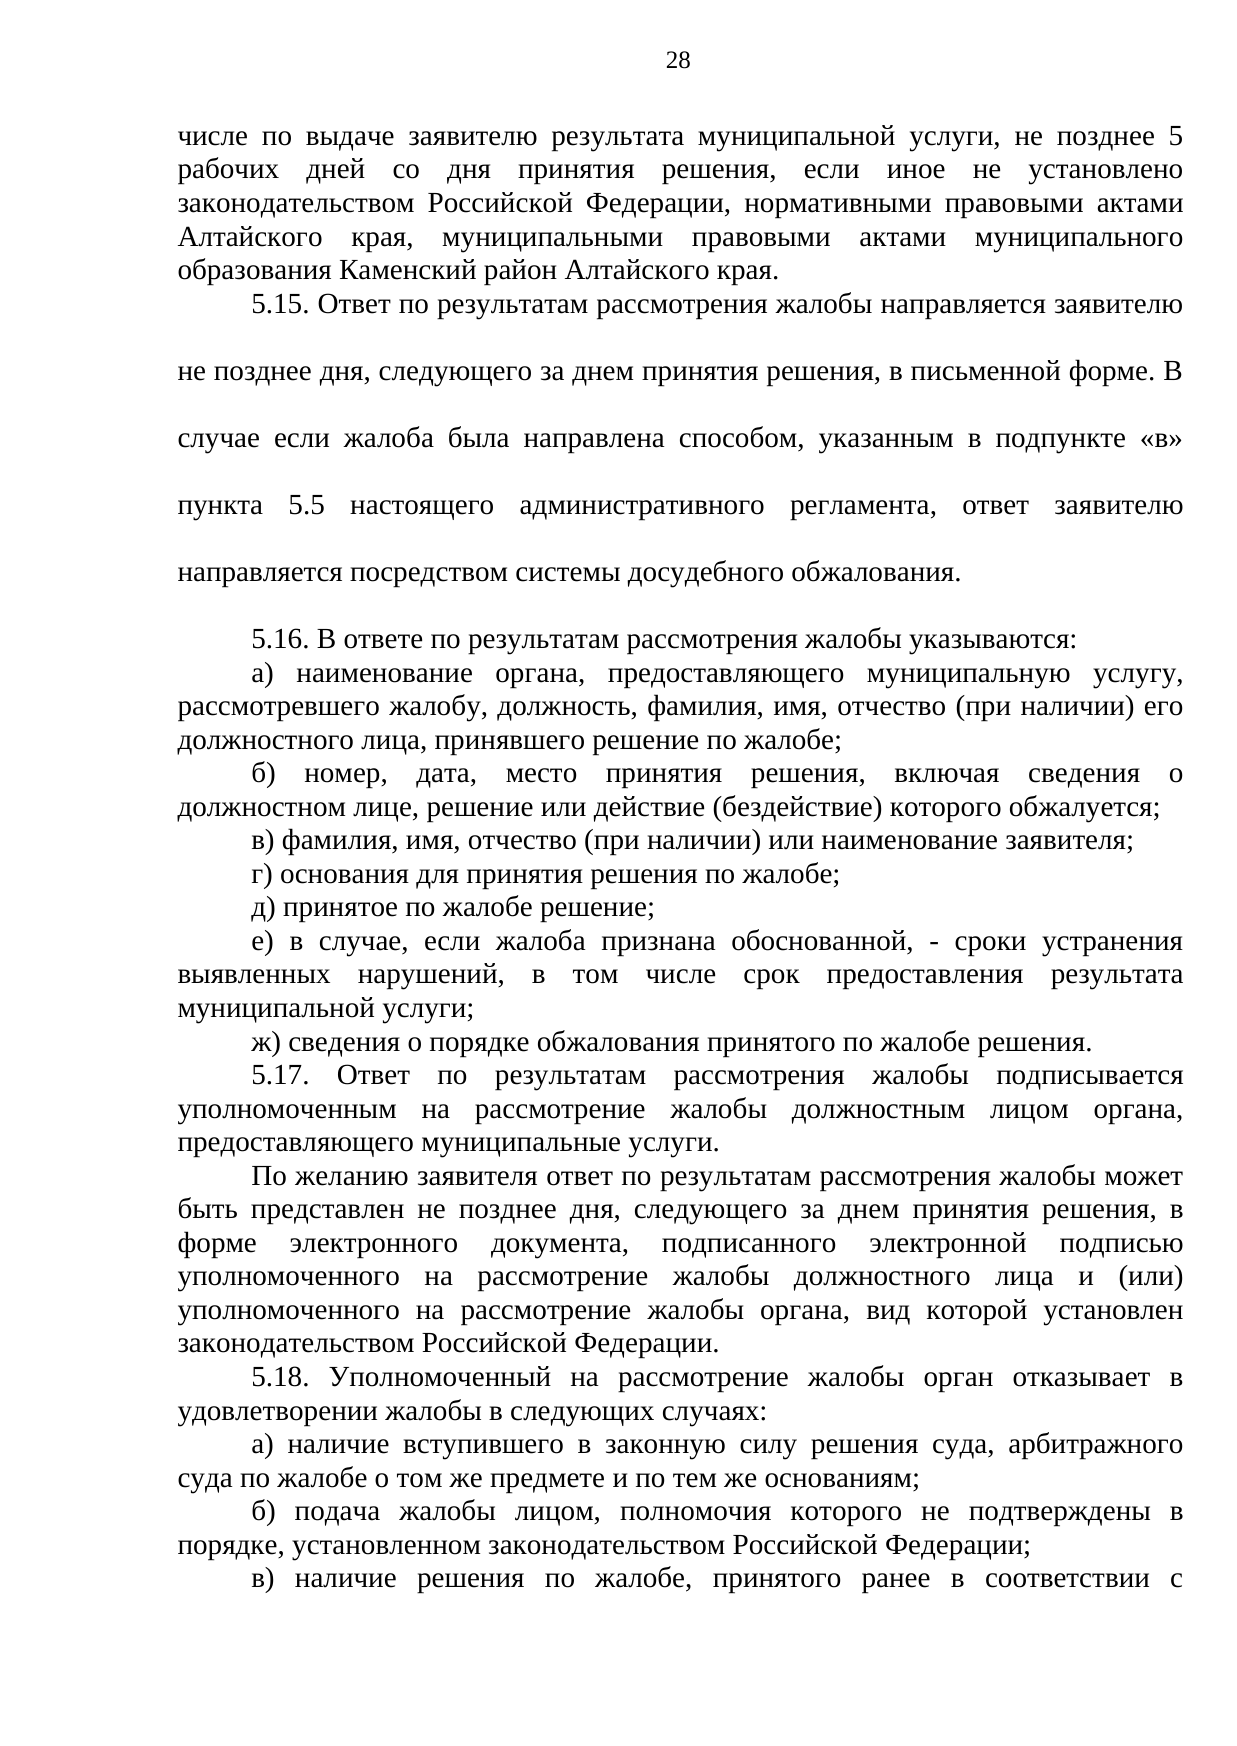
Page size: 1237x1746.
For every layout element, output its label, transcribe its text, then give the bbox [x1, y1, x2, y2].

text 5.16. В ответе по результатам рассмотрения жалобы указываются: [177, 621, 1184, 655]
text 5.15. Ответ по результатам рассмотрения жалобы направляется заявителю не позднее дня, следующего за днем принятия решения, в письменной форме. В случае если жалоба была направлена способом, указанным в подпункте «в» пункта 5.5 настоящего административного регламента, ответ заявителю направляется посредством системы досудебного обжалования. [177, 286, 1184, 588]
text г) основания для принятия решения по жалобе; [177, 856, 1184, 889]
text а) наименование органа, предоставляющего муниципальную услугу, рассмотревшего жалобу, должность, фамилия, имя, отчество (при наличии) его должностного лица, принявшего решение по жалобе; [177, 655, 1184, 755]
text д) принятое по жалобе решение; [177, 889, 1184, 923]
text 5.17. Ответ по результатам рассмотрения жалобы подписывается уполномоченным на рассмотрение жалобы должностным лицом органа, предоставляющего муниципальные услуги. [177, 1057, 1184, 1158]
text в) фамилия, имя, отчество (при наличии) или наименование заявителя; [177, 822, 1184, 856]
text 5.18. Уполномоченный на рассмотрение жалобы орган отказывает в удовлетворении жалобы в следующих случаях: [177, 1359, 1184, 1426]
text б) номер, дата, место принятия решения, включая сведения о должностном лице, решение или действие (бездействие) которого обжалуется; [177, 755, 1184, 822]
text б) подача жалобы лицом, полномочия которого не подтверждены в порядке, установленном законодательством Российской Федерации; [177, 1493, 1184, 1560]
text ж) сведения о порядке обжалования принятого по жалобе решения. [177, 1024, 1184, 1057]
text а) наличие вступившего в законную силу решения суда, арбитражного суда по жалобе о том же предмете и по тем же основаниям; [177, 1426, 1184, 1493]
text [177, 118, 1184, 286]
text е) в случае, если жалоба признана обоснованной, - сроки устранения выявленных нарушений, в том числе срок предоставления результата муниципальной услуги; [177, 923, 1184, 1024]
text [177, 1560, 1184, 1594]
text По желанию заявителя ответ по результатам рассмотрения жалобы может быть представлен не позднее дня, следующего за днем принятия решения, в форме электронного документа, подписанного электронной подписью уполномоченного на рассмотрение жалобы должностного лица и (или) уполномоченного на рассмотрение жалобы органа, вид которой установлен законодательством Российской Федерации. [177, 1158, 1184, 1359]
